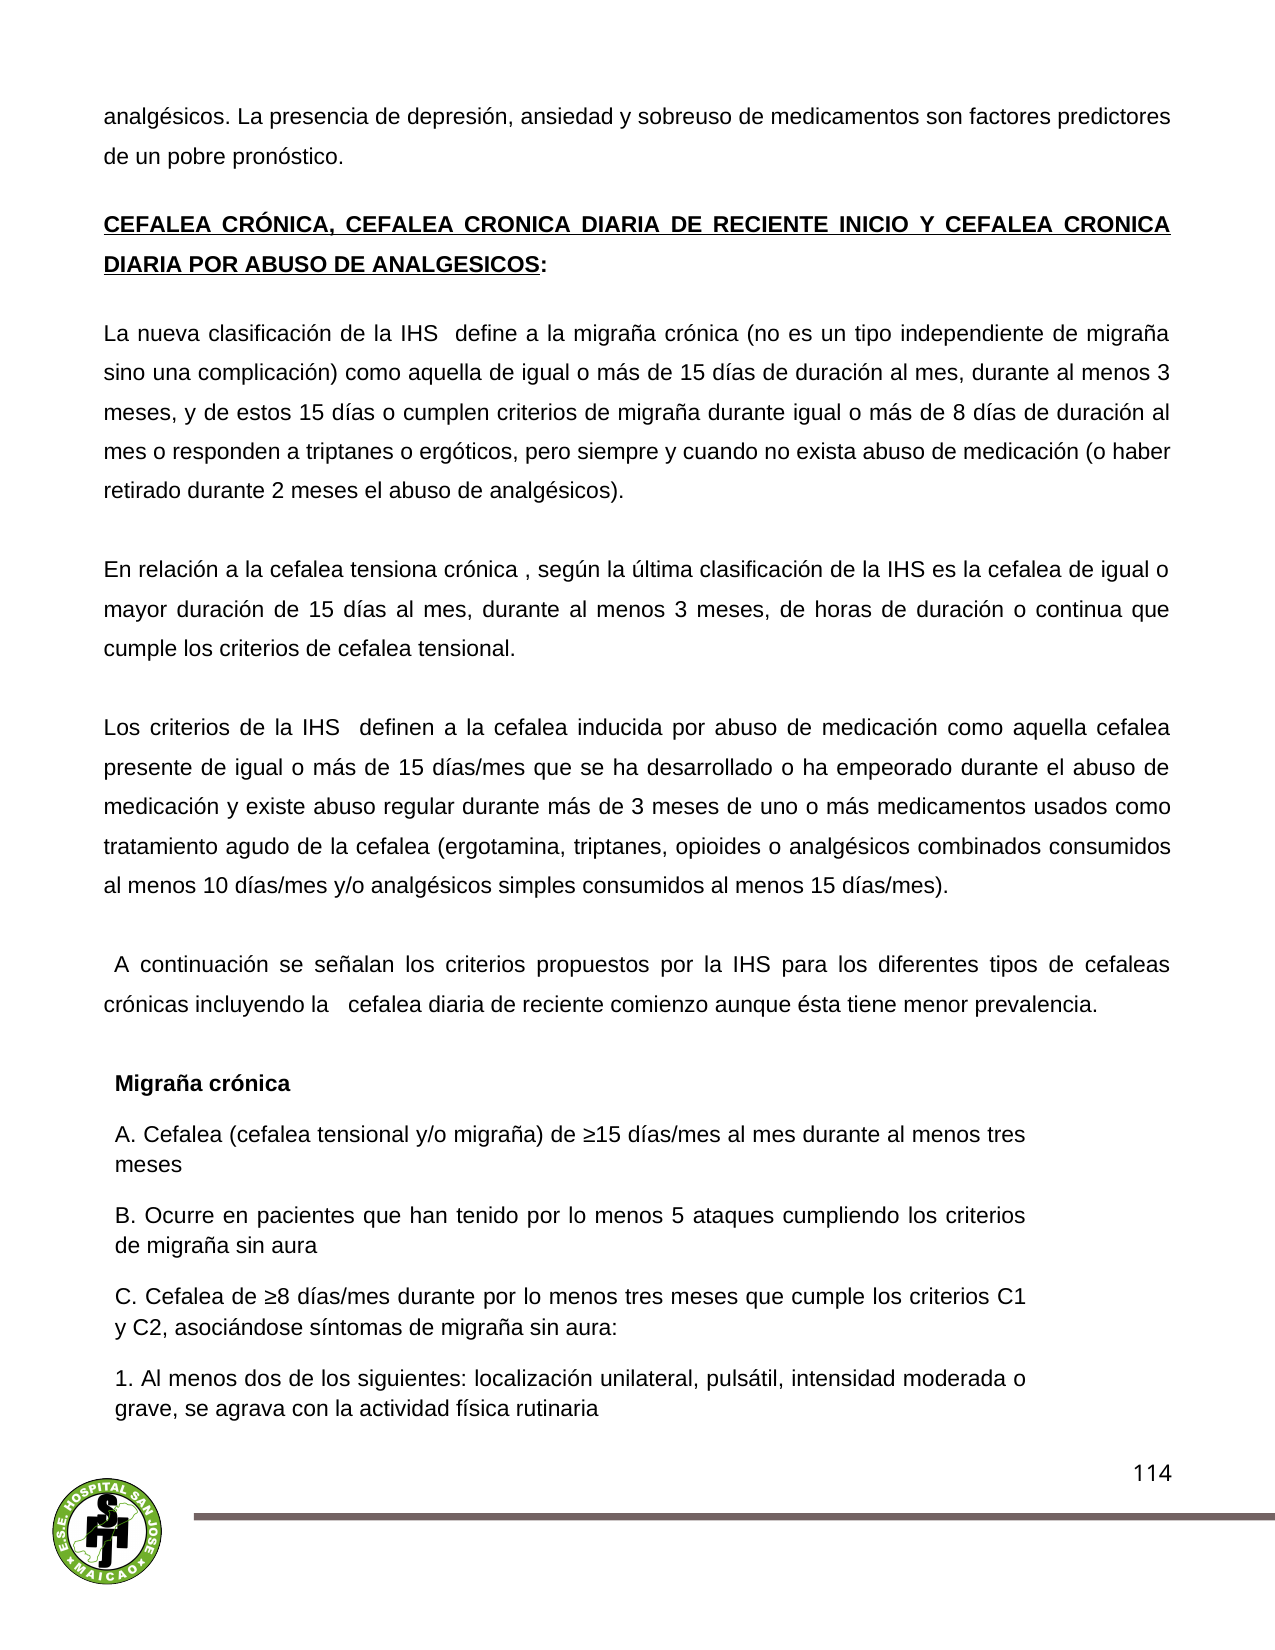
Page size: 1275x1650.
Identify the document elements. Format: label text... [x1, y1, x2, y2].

text CEFALEA CRÓNICA, CEFALEA CRONICA DIARIA DE RECIENTE INICIO Y CEFALEA CRONICA DIARIA POR ABUSO DE ANALGESICOS: [103, 211, 1172, 277]
text Los criterios de la IHS definen a la cefalea inducida por abuso de medicación como aquella cefalea presente de igual o más de 15 días/mes que se ha desarrollado o ha empeorado durante el abuso de medicación y existe abuso regular durante más de 3 meses de uno o más medicamentos usados como tratamiento agudo de la cefalea (ergotamina, triptanes, opioides o analgésicos combinados consumidos al menos 10 días/mes y/o analgésicos simples consumidos al menos 15 días/mes). [103, 714, 1172, 899]
text En relación a la cefalea tensiona crónica , según la última clasificación de la IHS es la cefalea de igual o mayor duración de 15 días al mes, durante al menos 3 meses, de horas de duración o continua que cumple los criterios de cefalea tensional. [103, 556, 1172, 662]
picture [52, 1478, 162, 1585]
text La nueva clasificación de la IHS define a la migraña crónica (no es un tipo independiente de migraña sino una complicación) como aquella de igual o más de 15 días de duración al mes, durante al menos 3 meses, y de estos 15 días o cumplen criterios de migraña durante igual o más de 8 días de duración al mes o responden a triptanes o ergóticos, pero siempre y cuando no exista abuso de medicación (o haber retirado durante 2 meses el abuso de analgésicos). [103, 319, 1172, 504]
text A continuación se señalan los criterios propuestos por la IHS para los diferentes tipos de cefaleas crónicas incluyendo la cefalea diaria de reciente comienzo aunque ésta tiene menor prevalencia. [103, 951, 1172, 1017]
